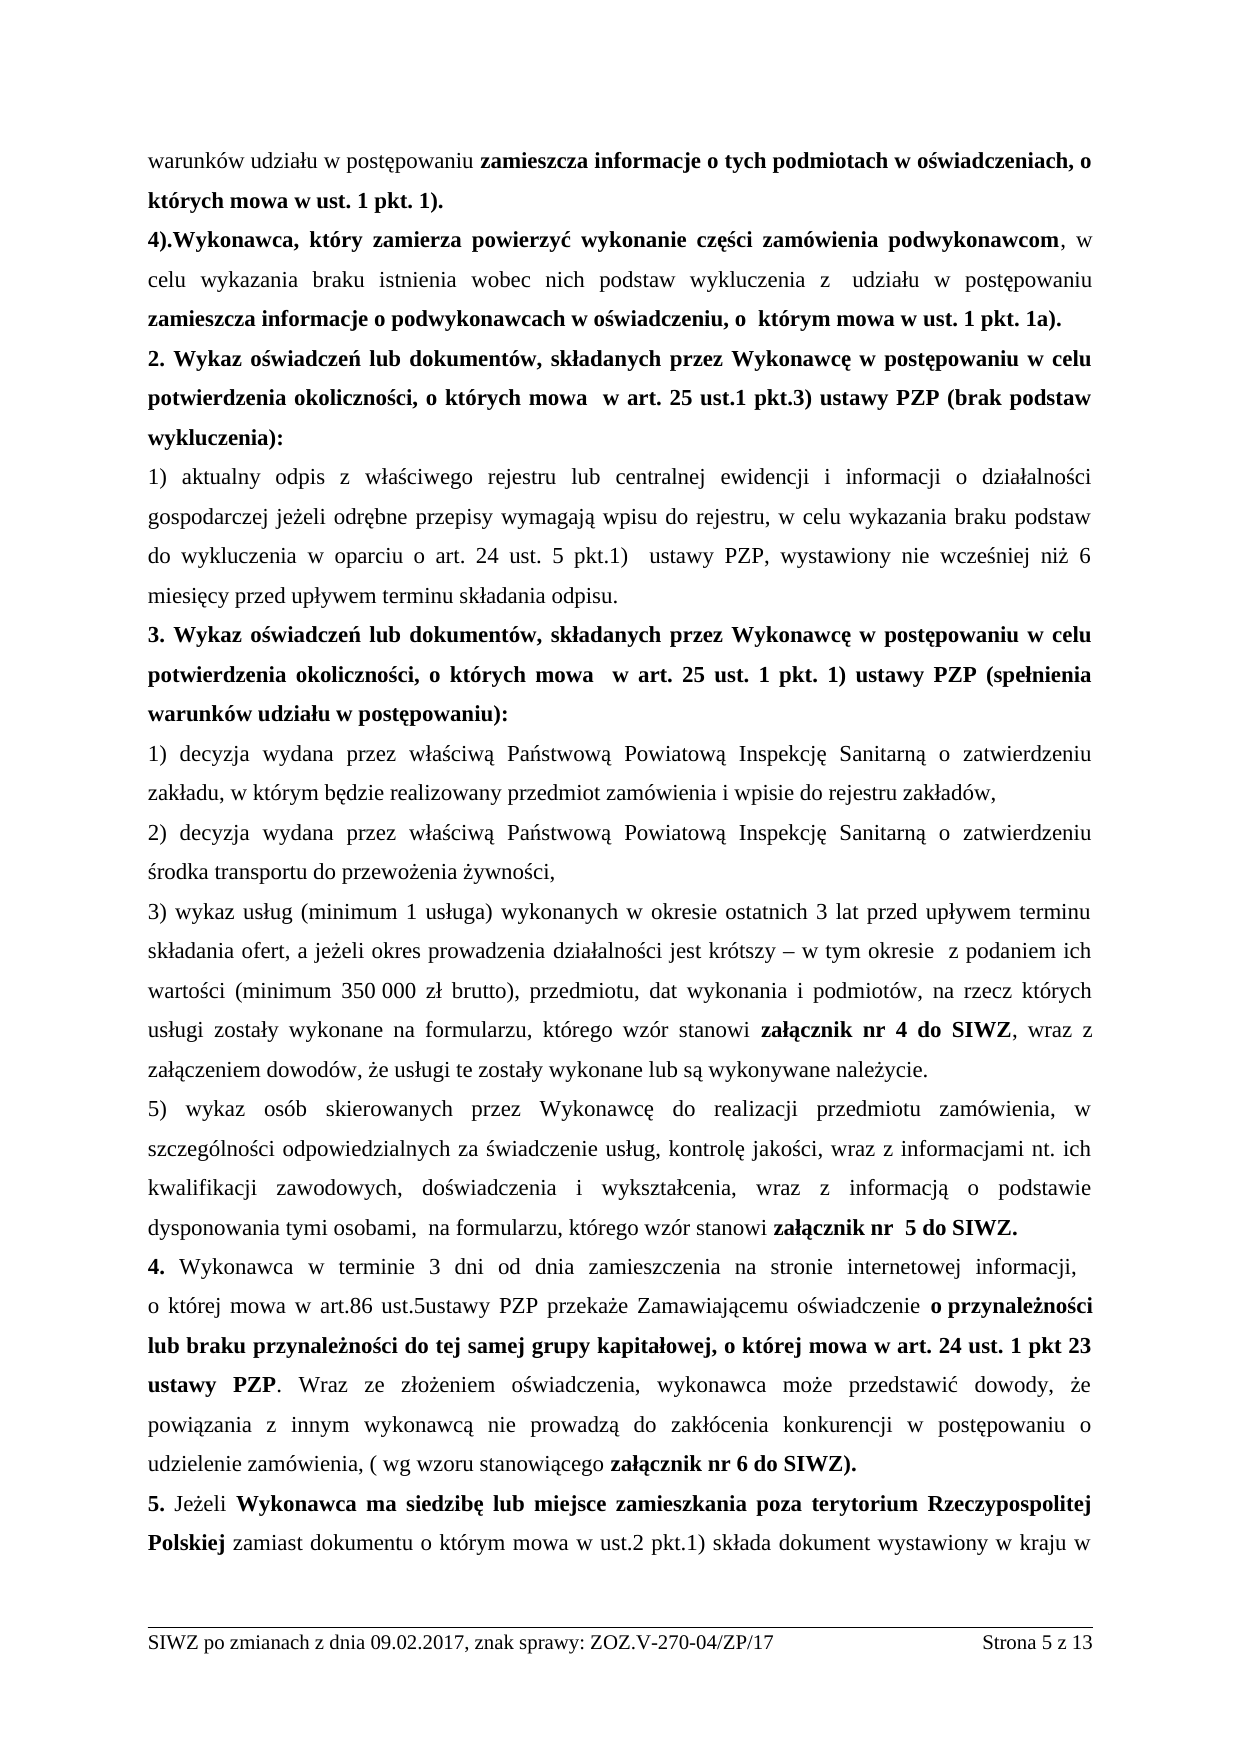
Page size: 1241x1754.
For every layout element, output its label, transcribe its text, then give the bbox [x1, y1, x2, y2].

text 1) decyzja wydana przez właściwą Państwową Powiatową Inspekcję Sanitarną o zatwierdzeniu zakładu, w którym będzie realizowany przedmiot zamówienia i wpisie do rejestru zakładów, [148, 740, 1093, 806]
text 4. Wykonawca w terminie 3 dni od dnia zamieszczenia na stronie internetowej informacji, o której mowa w art.86 ust.5ustawy PZP przekaże Zamawiającemu oświadczenie o przynależności lub braku przynależności do tej samej grupy kapitałowej, o której mowa w art. 24 ust. 1 pkt 23 ustawy PZP. Wraz ze złożeniem oświadczenia, wykonawca może przedstawić dowody, że powiązania z innym wykonawcą nie prowadzą do zakłócenia konkurencji w postępowaniu o udzielenie zamówienia, ( wg wzoru stanowiącego załącznik nr 6 do SIWZ). [148, 1253, 1093, 1477]
text 3. Wykaz oświadczeń lub dokumentów, składanych przez Wykonawcę w postępowaniu w celu potwierdzenia okoliczności, o których mowa w art. 25 ust. 1 pkt. 1) ustawy PZP (spełnienia warunków udziału w postępowaniu): [148, 621, 1093, 727]
text 2) decyzja wydana przez właściwą Państwową Powiatową Inspekcję Sanitarną o zatwierdzeniu środka transportu do przewożenia żywności, [148, 819, 1093, 884]
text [148, 1490, 1093, 1556]
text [148, 148, 1093, 213]
text 4).Wykonawca, który zamierza powierzyć wykonanie części zamówienia podwykonawcom, w celu wykazania braku istnienia wobec nich podstaw wykluczenia z udziału w postępowaniu zamieszcza informacje o podwykonawcach w oświadczeniu, o którym mowa w ust. 1 pkt. 1a). [148, 227, 1093, 332]
text 5) wykaz osób skierowanych przez Wykonawcę do realizacji przedmiotu zamówienia, w szczególności odpowiedzialnych za świadczenie usług, kontrolę jakości, wraz z informacjami nt. ich kwalifikacji zawodowych, doświadczenia i wykształcenia, wraz z informacją o podstawie dysponowania tymi osobami, na formularzu, którego wzór stanowi załącznik nr 5 do SIWZ. [148, 1095, 1093, 1240]
text 1) aktualny odpis z właściwego rejestru lub centralnej ewidencji i informacji o działalności gospodarczej jeżeli odrębne przepisy wymagają wpisu do rejestru, w celu wykazania braku podstaw do wykluczenia w oparciu o art. 24 ust. 5 pkt.1) ustawy PZP, wystawiony nie wcześniej niż 6 miesięcy przed upływem terminu składania odpisu. [148, 463, 1093, 608]
text 2. Wykaz oświadczeń lub dokumentów, składanych przez Wykonawcę w postępowaniu w celu potwierdzenia okoliczności, o których mowa w art. 25 ust.1 pkt.3) ustawy PZP (brak podstaw wykluczenia): [148, 345, 1093, 450]
text 3) wykaz usług (minimum 1 usługa) wykonanych w okresie ostatnich 3 lat przed upływem terminu składania ofert, a jeżeli okres prowadzenia działalności jest krótszy – w tym okresie z podaniem ich wartości (minimum 350 000 zł brutto), przedmiotu, dat wykonania i podmiotów, na rzecz których usługi zostały wykonane na formularzu, którego wzór stanowi załącznik nr 4 do SIWZ, wraz z załączeniem dowodów, że usługi te zostały wykonane lub są wykonywane należycie. [148, 898, 1093, 1082]
